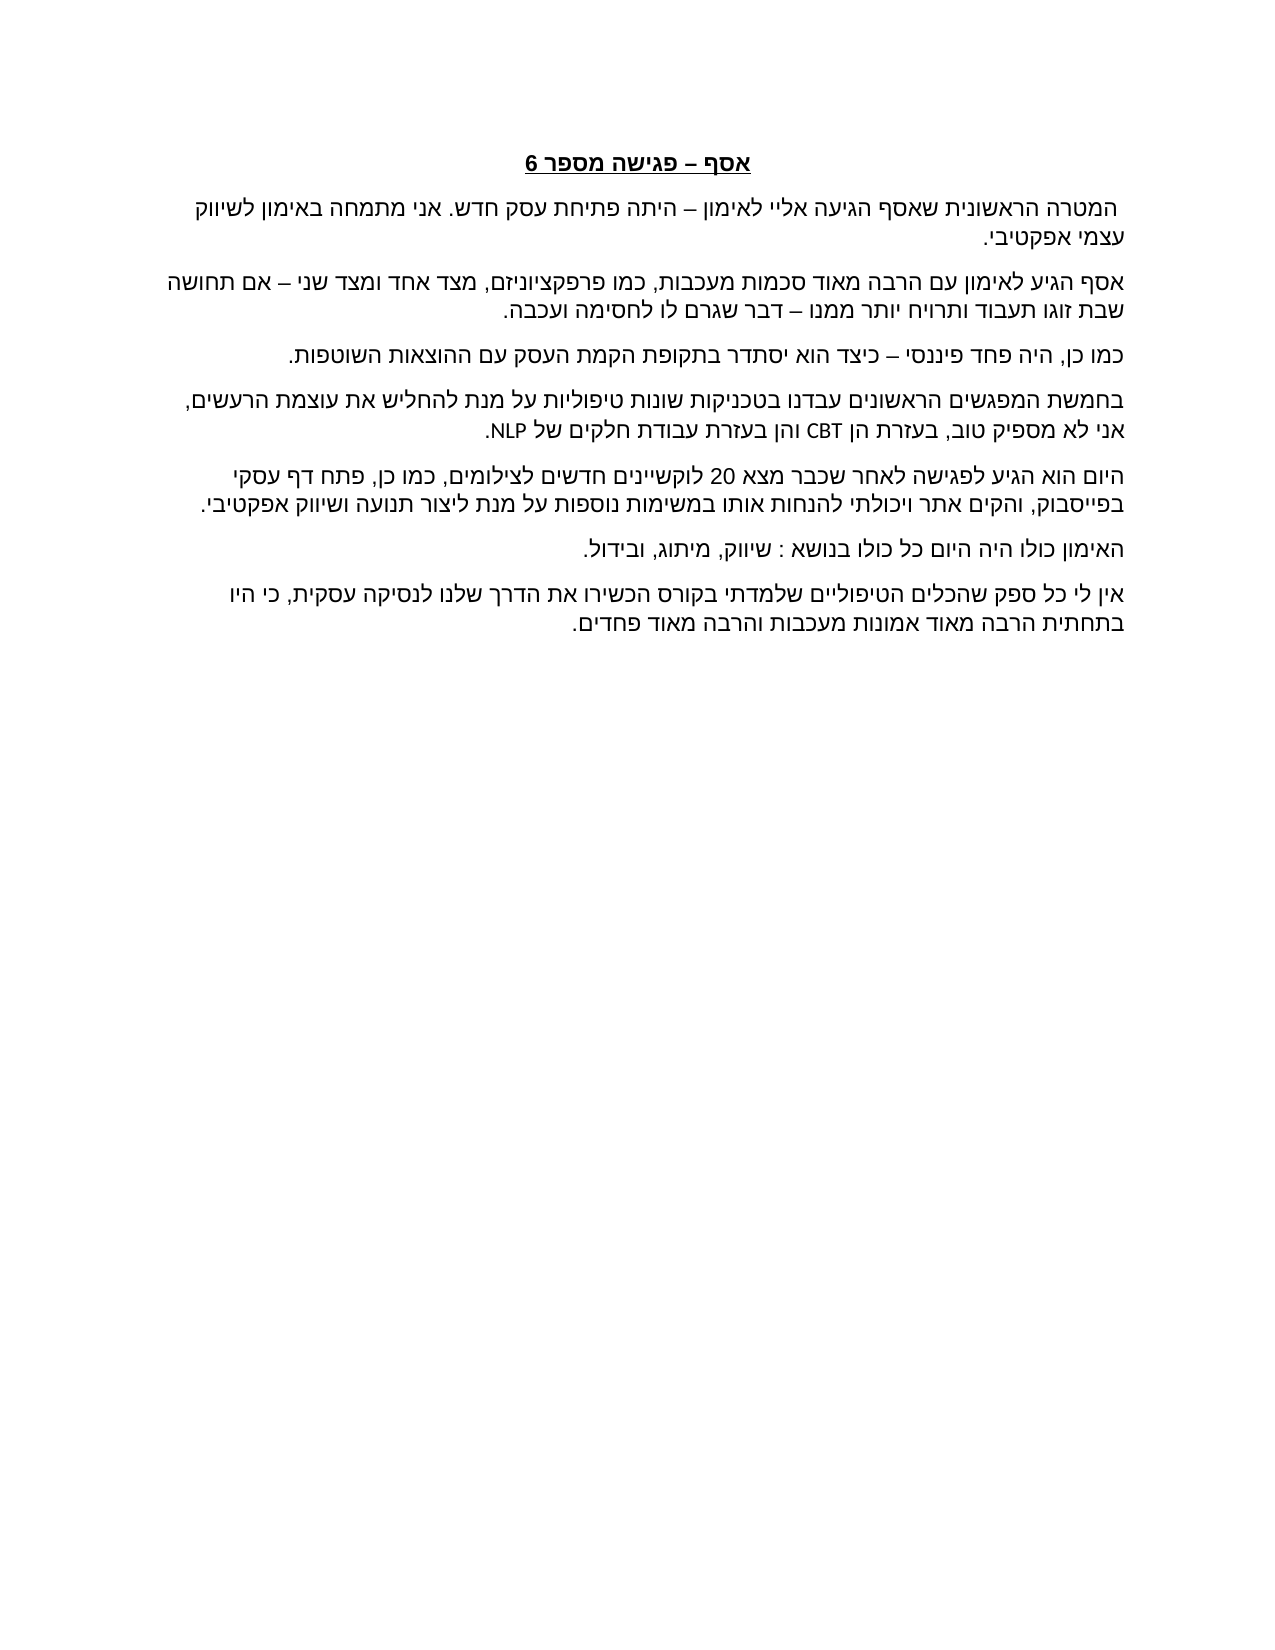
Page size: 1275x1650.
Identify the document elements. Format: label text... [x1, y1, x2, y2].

text אין לי כל ספק שהכלים הטיפוליים שלמדתי בקורס הכשירו את הדרך שלנו לנסיקה עסקית, כי היו בתחתית הרבה מאוד אמונות מעכבות והרבה מאוד פחדים. [150, 581, 1125, 636]
text בחמשת המפגשים הראשונים עבדנו בטכניקות שונות טיפוליות על מנת להחליש את עוצמת הרעשים, אני לא מספיק טוב, בעזרת הן CBT והן בעזרת עבודת חלקים של NLP. [150, 387, 1125, 444]
text המטרה הראשונית שאסף הגיעה אליי לאימון – היתה פתיחת עסק חדש. אני מתמחה באימון לשיווק עצמי אפקטיבי. [150, 195, 1125, 250]
text אסף הגיע לאימון עם הרבה מאוד סכמות מעכבות, כמו פרפקציוניזם, מצד אחד ומצד שני – אם תחושה שבת זוגו תעבוד ותרויח יותר ממנו – דבר שגרם לו לחסימה ועכבה. [150, 269, 1125, 323]
text האימון כולו היה היום כל כולו בנושא : שיווק, מיתוג, ובידול. [150, 536, 1125, 562]
text היום הוא הגיע לפגישה לאחר שכבר מצא 20 לוקשיינים חדשים לצילומים, כמו כן, פתח דף עסקי בפייסבוק, והקים אתר ויכולתי להנחות אותו במשימות נוספות על מנת ליצור תנועה ושיווק אפקטיבי. [150, 463, 1125, 517]
text כמו כן, היה פחד פיננסי – כיצד הוא יסתדר בתקופת הקמת העסק עם ההוצאות השוטפות. [150, 342, 1125, 368]
text אסף – פגישה מספר 6 [150, 150, 1125, 176]
